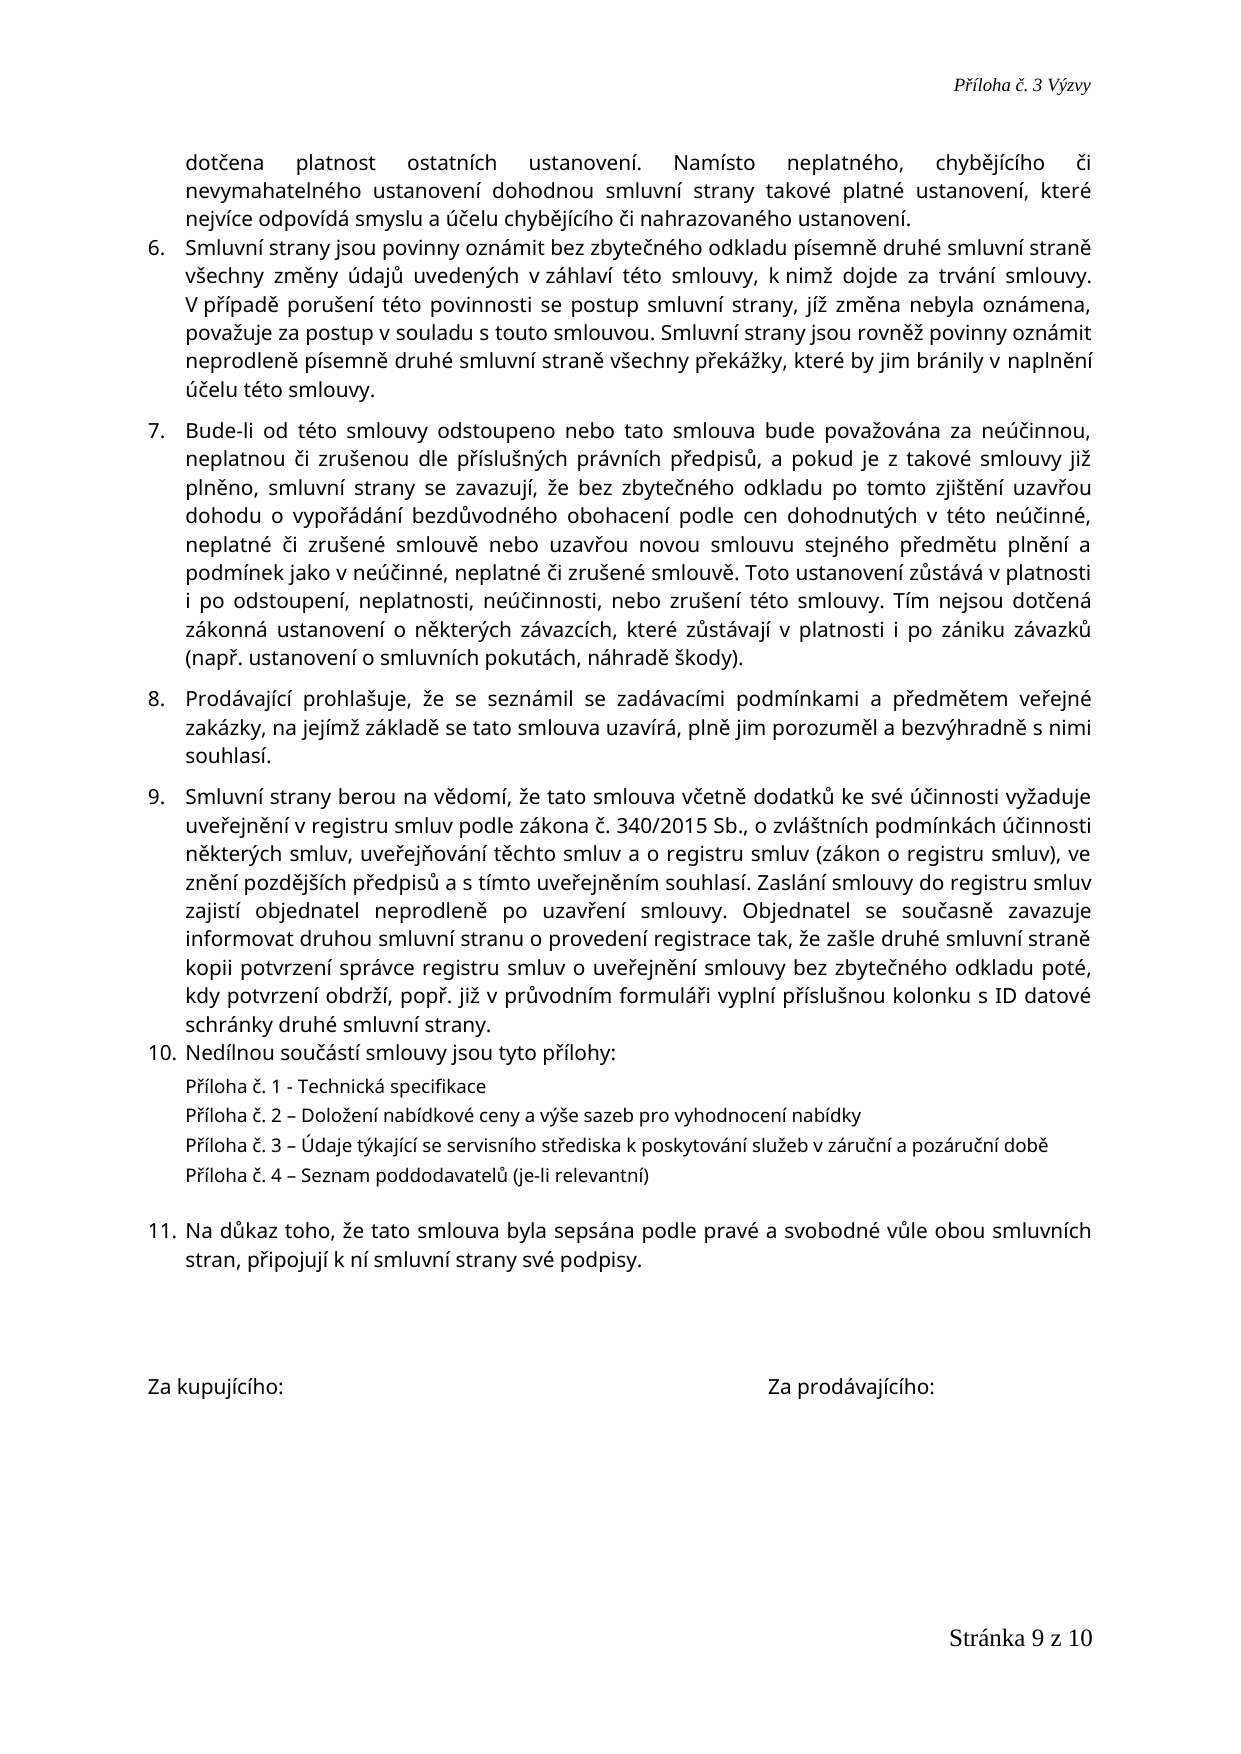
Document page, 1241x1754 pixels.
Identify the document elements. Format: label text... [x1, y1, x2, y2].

list Na důkaz toho, že tato smlouva byla sepsána podle pravé a svobodné vůle obou smluvních stran, připojují k ní smluvní strany své podpisy. [148, 1217, 1093, 1273]
text Příloha č. 1 - Technická specifikace [185, 1073, 1093, 1098]
list Smluvní strany jsou povinny oznámit bez zbytečného odkladu písemně druhé smluvní straně všechny změny údajů uvedených v záhlaví této smlouvy, k nimž dojde za trvání smlouvy. V případě porušení této povinnosti se postup smluvní strany, jíž změna nebyla oznámena, považuje za postup v souladu s touto smlouvou. Smluvní strany jsou rovněž povinny oznámit neprodleně písemně druhé smluvní straně všechny překážky, které by jim bránily v naplnění účelu této smlouvy. [148, 233, 1093, 403]
list Bude-li od této smlouvy odstoupeno nebo tato smlouva bude považována za neúčinnou, neplatnou či zrušenou dle příslušných právních předpisů, a pokud je z takové smlouvy již plněno, smluvní strany se zavazují, že bez zbytečného odkladu po tomto zjištění uzavřou dohodu o vypořádání bezdůvodného obohacení podle cen dohodnutých v této neúčinné, neplatné či zrušené smlouvě nebo uzavřou novou smlouvu stejného předmětu plnění a podmínek jako v neúčinné, neplatné či zrušené smlouvě. Toto ustanovení zůstává v platnosti i po odstoupení, neplatnosti, neúčinnosti, nebo zrušení této smlouvy. Tím nejsou dotčená zákonná ustanovení o některých závazcích, které zůstávají v platnosti i po zániku závazků (např. ustanovení o smluvních pokutách, náhradě škody). [148, 416, 1093, 672]
list Prodávající prohlašuje, že se seznámil se zadávacími podmínkami a předmětem veřejné zakázky, na jejímž základě se tato smlouva uzavírá, plně jim porozuměl a bezvýhradně s nimi souhlasí. [148, 684, 1093, 770]
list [148, 148, 1093, 233]
text Příloha č. 3 – Údaje týkající se servisního střediska k poskytování služeb v záruční a pozáruční době [185, 1132, 1093, 1158]
text Příloha č. 4 – Seznam poddodavatelů (je-li relevantní) [185, 1162, 1093, 1187]
text Příloha č. 2 – Doložení nabídkové ceny a výše sazeb pro vyhodnocení nabídky [185, 1103, 1093, 1128]
list Nedílnou součástí smlouvy jsou tyto přílohy: [148, 1038, 1093, 1067]
text Za kupujícího: Za prodávajícího: [148, 1372, 1093, 1401]
list Smluvní strany berou na vědomí, že tato smlouva včetně dodatků ke své účinnosti vyžaduje uveřejnění v registru smluv podle zákona č. 340/2015 Sb., o zvláštních podmínkách účinnosti některých smluv, uveřejňování těchto smluv a o registru smluv (zákon o registru smluv), ve znění pozdějších předpisů a s tímto uveřejněním souhlasí. Zaslání smlouvy do registru smluv zajistí objednatel neprodleně po uzavření smlouvy. Objednatel se současně zavazuje informovat druhou smluvní stranu o provedení registrace tak, že zašle druhé smluvní straně kopii potvrzení správce registru smluv o uveřejnění smlouvy bez zbytečného odkladu poté, kdy potvrzení obdrží, popř. již v průvodním formuláři vyplní příslušnou kolonku s ID datové schránky druhé smluvní strany. [148, 782, 1093, 1038]
